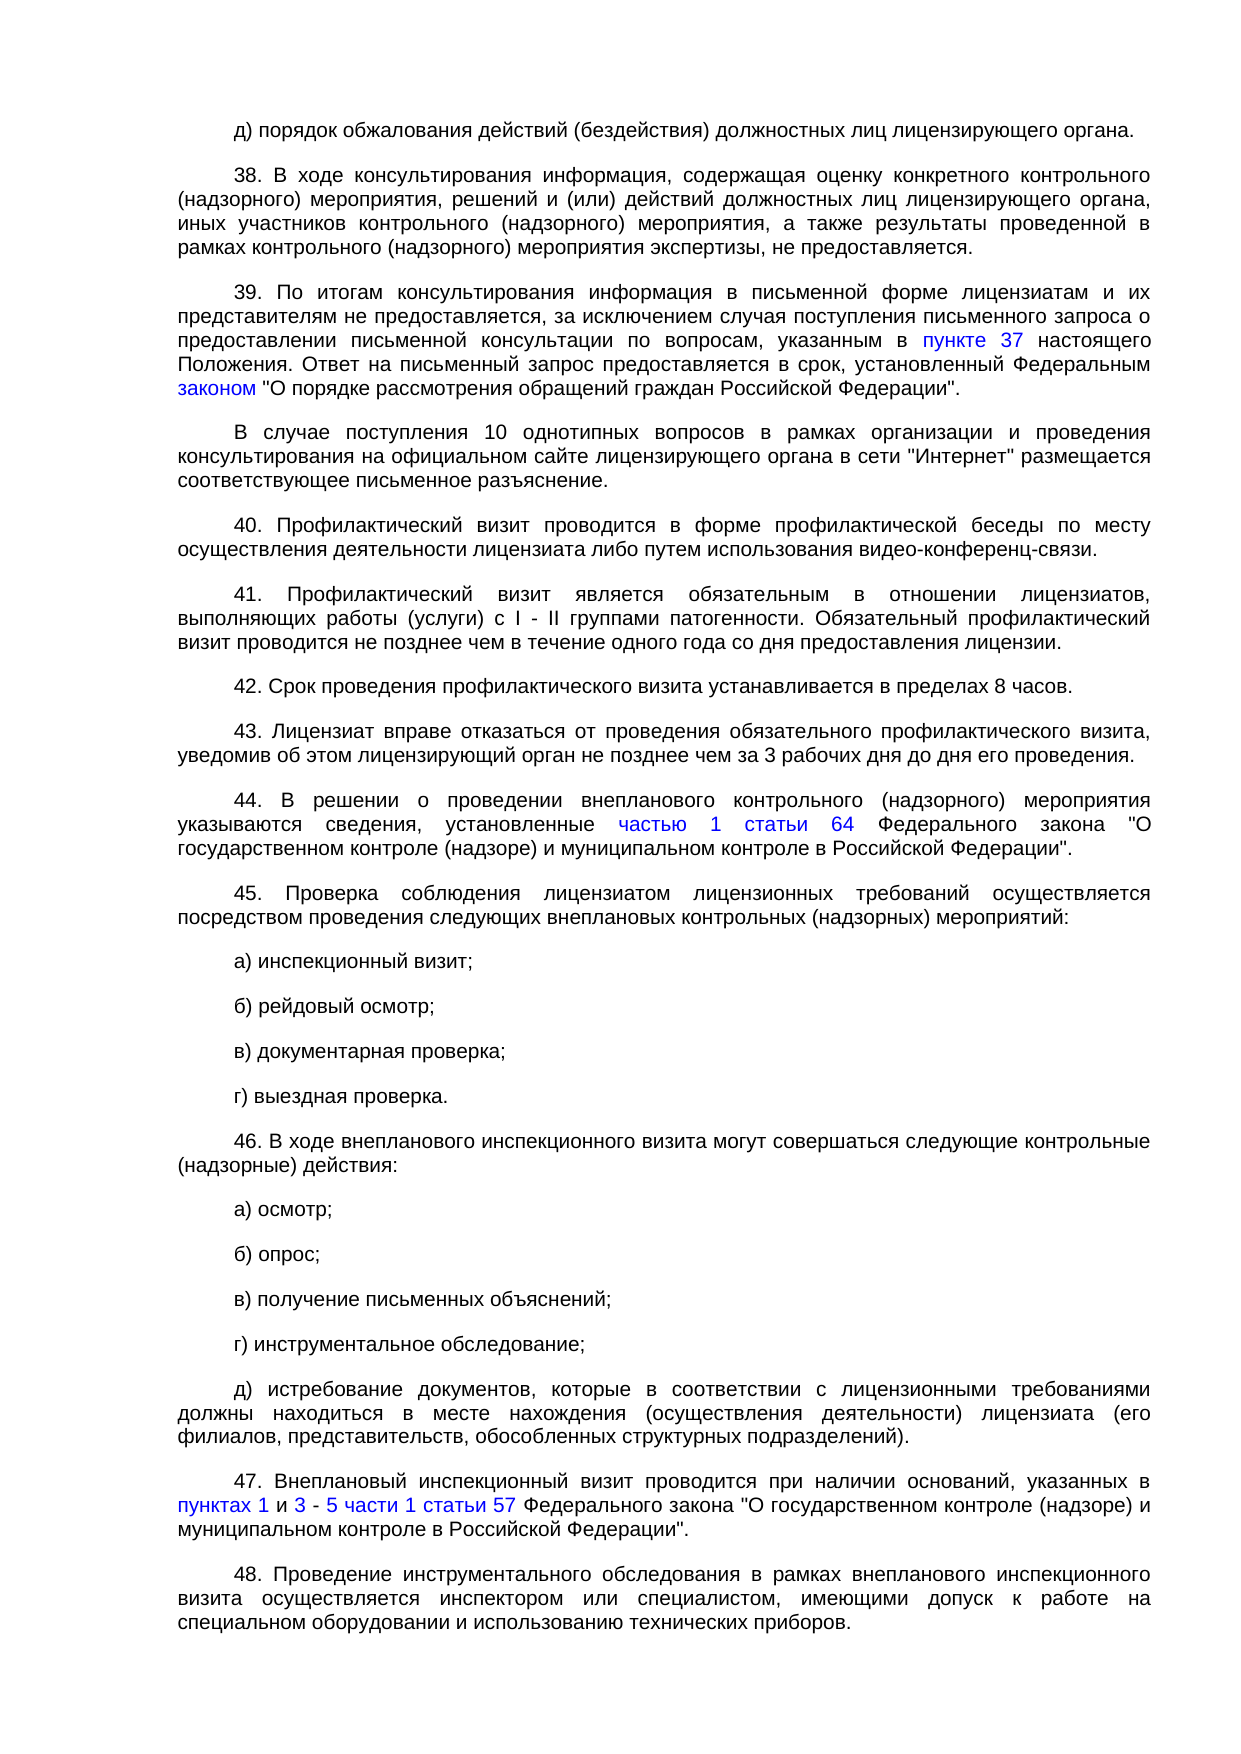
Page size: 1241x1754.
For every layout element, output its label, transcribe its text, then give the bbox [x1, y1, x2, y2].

text г) выездная проверка. [177, 1084, 1152, 1108]
text 38. В ходе консультирования информация, содержащая оценку конкретного контрольного (надзорного) мероприятия, решений и (или) действий должностных лиц лицензирующего органа, иных участников контрольного (надзорного) мероприятия, а также результаты проведенной в рамках контрольного (надзорного) мероприятия экспертизы, не предоставляется. [177, 163, 1152, 259]
text 46. В ходе внепланового инспекционного визита могут совершаться следующие контрольные (надзорные) действия: [177, 1128, 1152, 1176]
text в) документарная проверка; [177, 1039, 1152, 1063]
text 45. Проверка соблюдения лицензиатом лицензионных требований осуществляется посредством проведения следующих внеплановых контрольных (надзорных) мероприятий: [177, 881, 1152, 928]
text б) опрос; [177, 1242, 1152, 1266]
text 42. Срок проведения профилактического визита устанавливается в пределах 8 часов. [177, 674, 1152, 698]
text 41. Профилактический визит является обязательным в отношении лицензиатов, выполняющих работы (услуги) с I - II группами патогенности. Обязательный профилактический визит проводится не позднее чем в течение одного года со дня предоставления лицензии. [177, 582, 1152, 653]
text г) инструментальное обследование; [177, 1332, 1152, 1356]
text В случае поступления 10 однотипных вопросов в рамках организации и проведения консультирования на официальном сайте лицензирующего органа в сети "Интернет" размещается соответствующее письменное разъяснение. [177, 420, 1152, 492]
text д) истребование документов, которые в соответствии с лицензионными требованиями должны находиться в месте нахождения (осуществления деятельности) лицензиата (его филиалов, представительств, обособленных структурных подразделений). [177, 1376, 1152, 1448]
text а) осмотр; [177, 1197, 1152, 1221]
text 48. Проведение инструментального обследования в рамках внепланового инспекционного визита осуществляется инспектором или специалистом, имеющими допуск к работе на специальном оборудовании и использованию технических приборов. [177, 1562, 1152, 1634]
text д) порядок обжалования действий (бездействия) должностных лиц лицензирующего органа. [177, 118, 1152, 142]
text б) рейдовый осмотр; [177, 994, 1152, 1018]
text в) получение письменных объяснений; [177, 1287, 1152, 1311]
text 43. Лицензиат вправе отказаться от проведения обязательного профилактического визита, уведомив об этом лицензирующий орган не позднее чем за 3 рабочих дня до дня его проведения. [177, 719, 1152, 767]
text 44. В решении о проведении внепланового контрольного (надзорного) мероприятия указываются сведения, установленные частью 1 статьи 64 Федерального закона "О государственном контроле (надзоре) и муниципальном контроле в Российской Федерации". [177, 788, 1152, 860]
text 47. Внеплановый инспекционный визит проводится при наличии оснований, указанных в пунктах 1 и 3 - 5 части 1 статьи 57 Федерального закона "О государственном контроле (надзоре) и муниципальном контроле в Российской Федерации". [177, 1469, 1152, 1541]
text 40. Профилактический визит проводится в форме профилактической беседы по месту осуществления деятельности лицензиата либо путем использования видео-конференц-связи. [177, 513, 1152, 561]
text 39. По итогам консультирования информация в письменной форме лицензиатам и их представителям не предоставляется, за исключением случая поступления письменного запроса о предоставлении письменной консультации по вопросам, указанным в пункте 37 настоящего Положения. Ответ на письменный запрос предоставляется в срок, установленный Федеральным законом "О порядке рассмотрения обращений граждан Российской Федерации". [177, 279, 1152, 399]
text а) инспекционный визит; [177, 949, 1152, 973]
